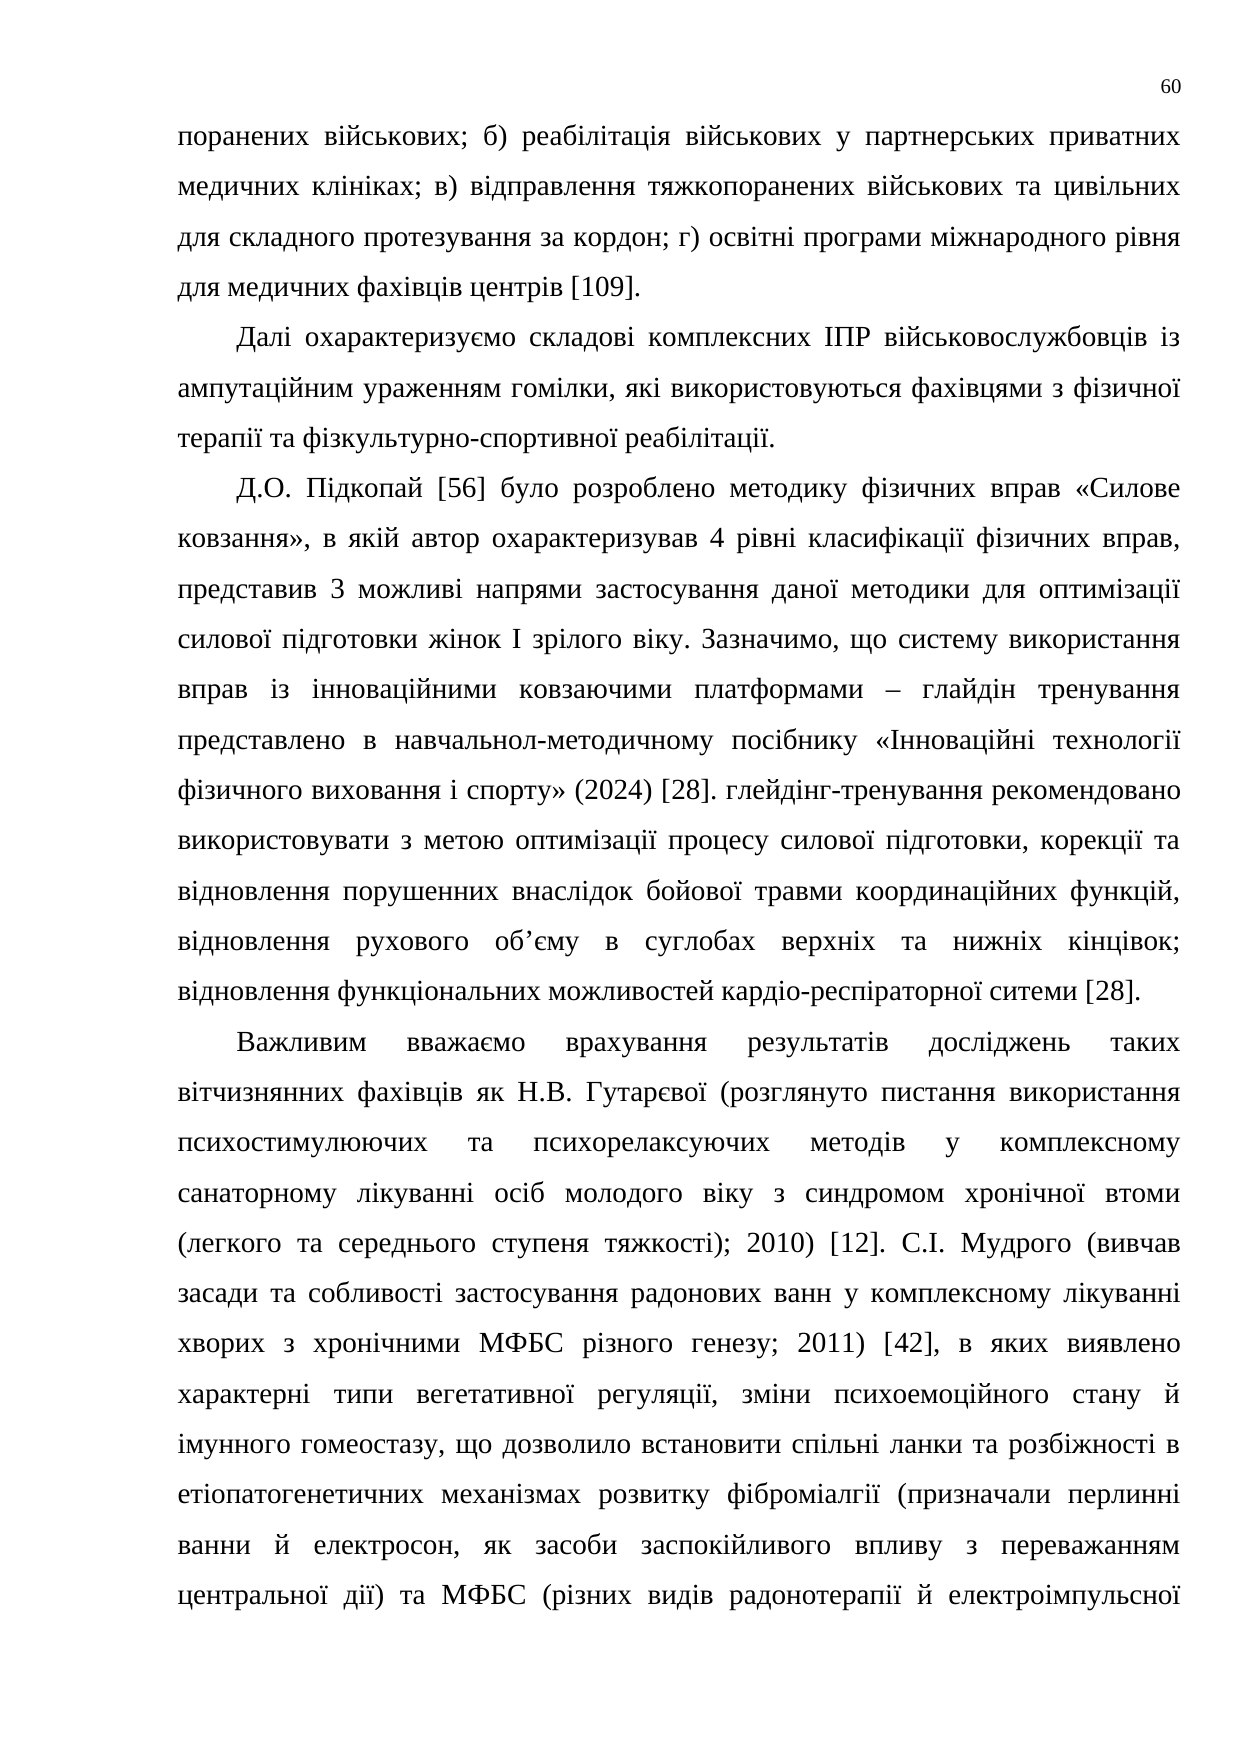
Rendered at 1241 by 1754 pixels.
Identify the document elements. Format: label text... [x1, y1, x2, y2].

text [177, 118, 1181, 303]
text Далі охарактеризуємо складові комплексних ІПР військовослужбовців із ампутаційним ураженням гомілки, які використовуються фахівцями з фізичної терапії та фізкультурно-спортивної реабілітації. [177, 319, 1181, 453]
text Д.О. Підкопай [56] було розроблено методику фізичних вправ «Силове ковзання», в якій автор охарактеризував 4 рівні класифікації фізичних вправ, представив 3 можливі напрями застосування даної методики для оптимізації силової підготовки жінок І зрілого віку. Зазначимо, що систему використання вправ із інноваційними ковзаючими платформами – глайдін тренування представлено в навчальнол-методичному посібнику «Інноваційні технології фізичного виховання і спорту» (2024) [28]. глейдінг-тренування рекомендовано використовувати з метою оптимізації процесу силової підготовки, корекції та відновлення порушенних внаслідок бойової травми координаційних функцій, відновлення рухового об’єму в суглобах верхніх та нижніх кінцівок; відновлення функціональних можливостей кардіо-респіраторної ситеми [28]. [177, 470, 1181, 1007]
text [177, 1024, 1181, 1611]
